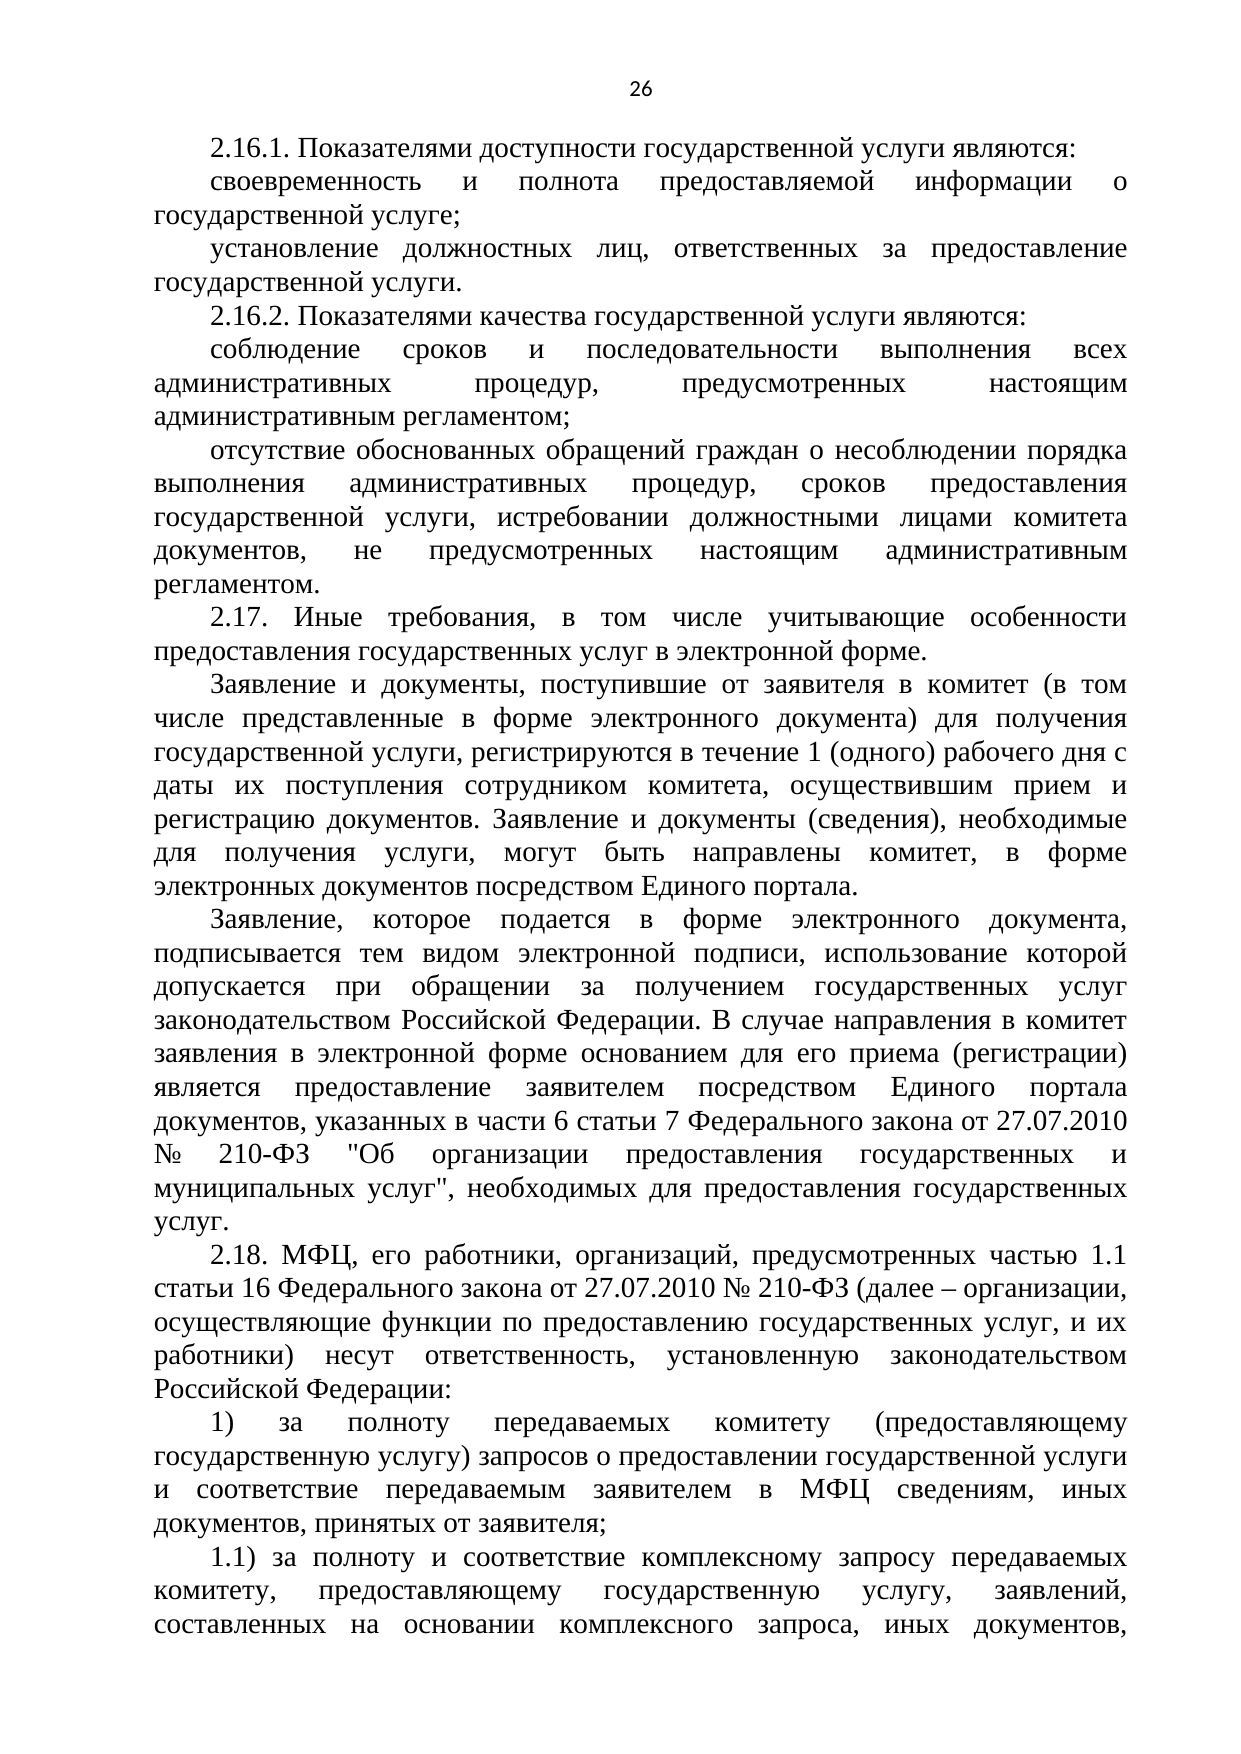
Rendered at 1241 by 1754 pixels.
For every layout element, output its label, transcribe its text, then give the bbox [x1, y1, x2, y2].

text 2.17. Иные требования, в том числе учитывающие особенности предоставления государственных услуг в электронной форме. [153, 599, 1128, 667]
text 2.18. МФЦ, его работники, организаций, предусмотренных частью 1.1 статьи 16 Федерального закона от 27.07.2010 № 210-ФЗ (далее – организации, осуществляющие функции по предоставлению государственных услуг, и их работники) несут ответственность, установленную законодательством Российской Федерации: [153, 1237, 1128, 1404]
text Заявление и документы, поступившие от заявителя в комитет (в том числе представленные в форме электронного документа) для получения государственной услуги, регистрируются в течение 1 (одного) рабочего дня с даты их поступления сотрудником комитета, осуществившим прием и регистрацию документов. Заявление и документы (сведения), необходимые для получения услуги, могут быть направлены комитет, в форме электронных документов посредством Единого портала. [153, 667, 1128, 901]
text 2.16.1. Показателями доступности государственной услуги являются: [153, 130, 1128, 163]
text 2.16.2. Показателями качества государственной услуги являются: [153, 298, 1128, 331]
text Заявление, которое подается в форме электронного документа, подписывается тем видом электронной подписи, использование которой допускается при обращении за получением государственных услуг законодательством Российской Федерации. В случае направления в комитет заявления в электронной форме основанием для его приема (регистрации) является предоставление заявителем посредством Единого портала документов, указанных в части 6 статьи 7 Федерального закона от 27.07.2010 № 210-ФЗ "Об организации предоставления государственных и муниципальных услуг", необходимых для предоставления государственных услуг. [153, 901, 1128, 1237]
text соблюдение сроков и последовательности выполнения всех административных процедур, предусмотренных настоящим административным регламентом; [153, 331, 1128, 432]
text своевременность и полнота предоставляемой информации о государственной услуге; [153, 163, 1128, 231]
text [153, 1539, 1128, 1639]
text установление должностных лиц, ответственных за предоставление государственной услуги. [153, 231, 1128, 298]
text отсутствие обоснованных обращений граждан о несоблюдении порядка выполнения административных процедур, сроков предоставления государственной услуги, истребовании должностными лицами комитета документов, не предусмотренных настоящим административным регламентом. [153, 432, 1128, 599]
text 1) за полноту передаваемых комитету (предоставляющему государственную услугу) запросов о предоставлении государственной услуги и соответствие передаваемым заявителем в МФЦ сведениям, иных документов, принятых от заявителя; [153, 1404, 1128, 1539]
